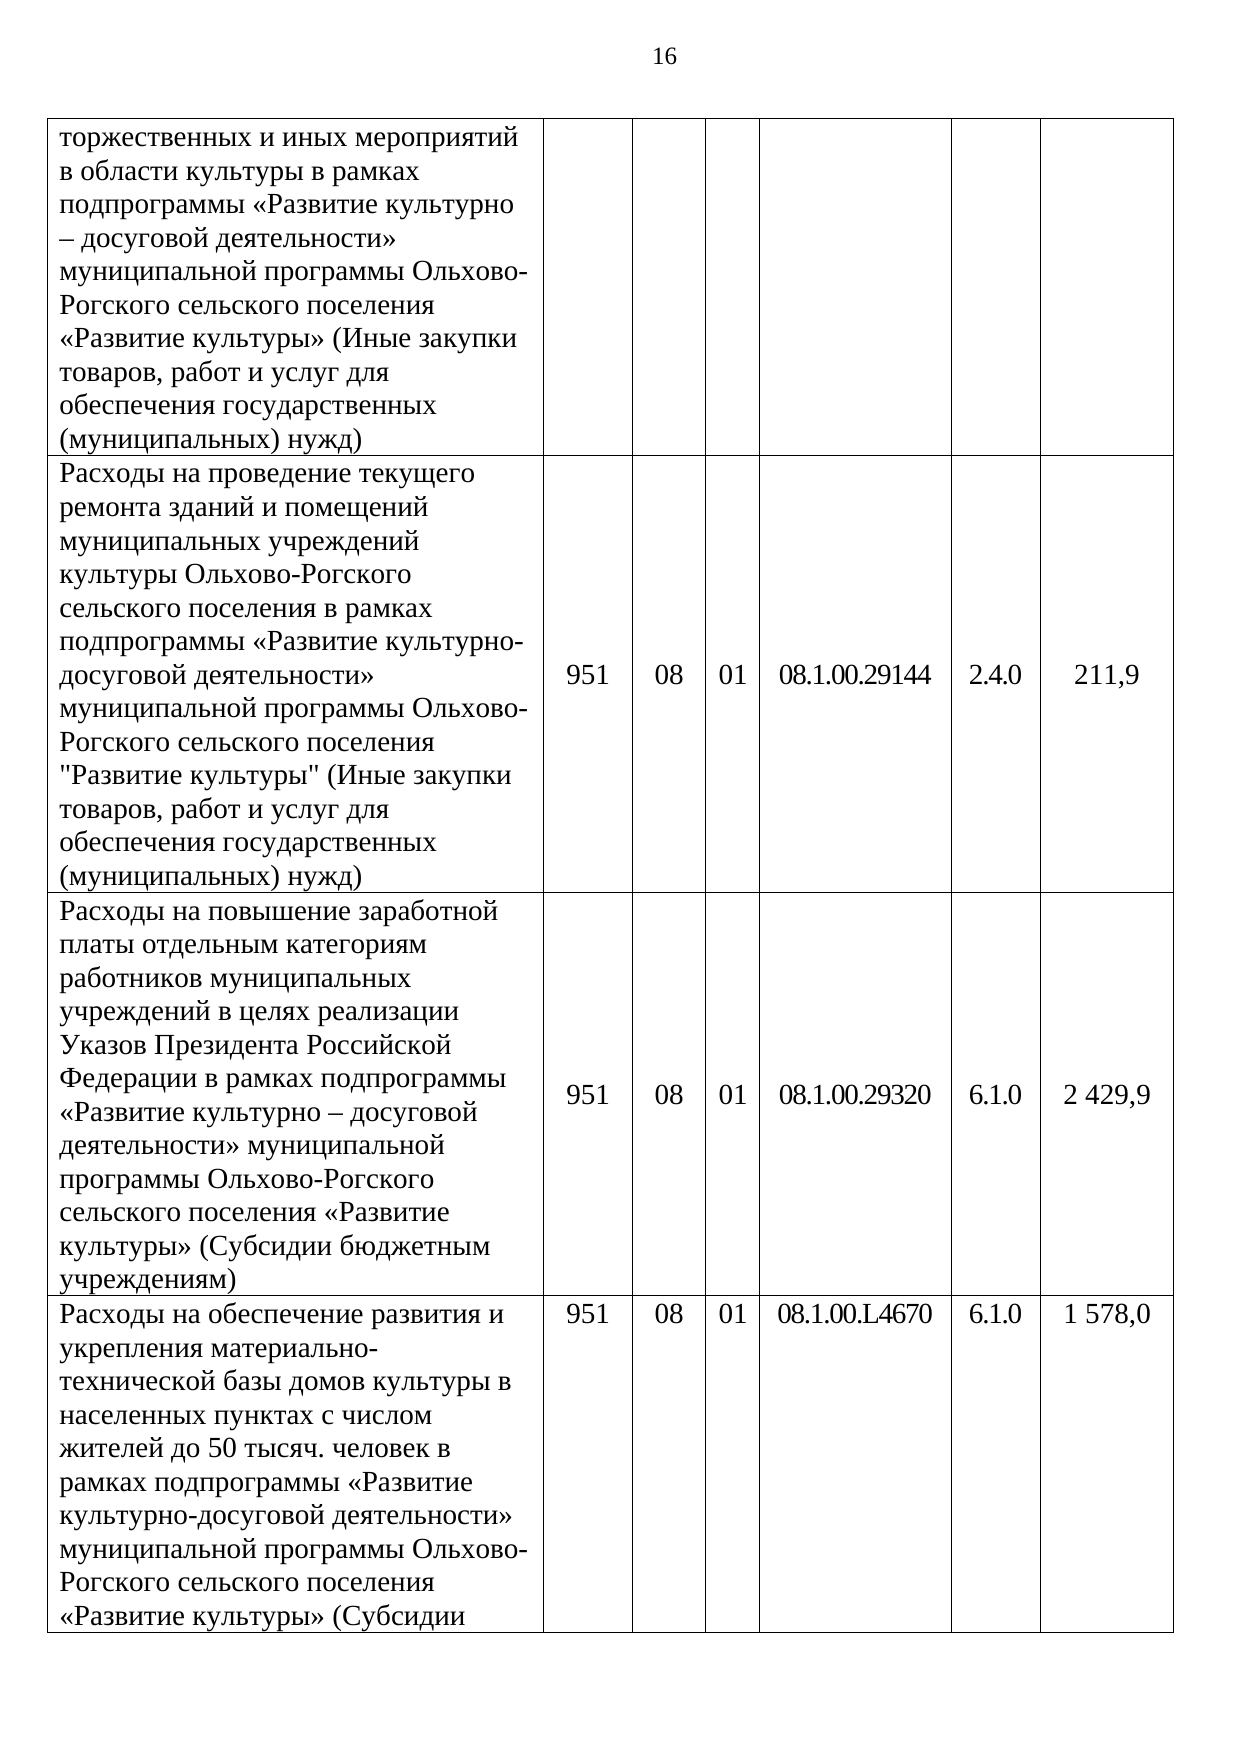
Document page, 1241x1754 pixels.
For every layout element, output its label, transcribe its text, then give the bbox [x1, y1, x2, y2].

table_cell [760, 119, 951, 455]
table_cell Приложение 3 к решению Собрания депутатов Ольхово-Рогского сельского поселения [1041, 893, 1173, 1295]
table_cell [1174, 118, 1181, 1633]
table_cell Приложение 3 к решению Собрания депутатов Ольхово-Рогского сельского поселения [544, 893, 632, 1295]
table_cell Приложение 3 к решению Собрания депутатов Ольхово-Рогского сельского поселения [48, 456, 543, 892]
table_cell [48, 119, 543, 455]
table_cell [544, 119, 632, 455]
table_cell Приложение 3 к решению Собрания депутатов Ольхово-Рогского сельского поселения [544, 1296, 632, 1632]
table_cell Приложение 3 к решению Собрания депутатов Ольхово-Рогского сельского поселения [48, 893, 543, 1295]
table_cell Приложение 3 к решению Собрания депутатов Ольхово-Рогского сельского поселения [1041, 456, 1173, 892]
table_cell Приложение 3 к решению Собрания депутатов Ольхово-Рогского сельского поселения [760, 893, 951, 1295]
table_cell Приложение 3 к решению Собрания депутатов Ольхово-Рогского сельского поселения [760, 1296, 951, 1632]
table_cell Приложение 3 к решению Собрания депутатов Ольхово-Рогского сельского поселения [633, 456, 705, 892]
table_cell Приложение 3 к решению Собрания депутатов Ольхово-Рогского сельского поселения [544, 456, 632, 892]
table_cell Приложение 3 к решению Собрания депутатов Ольхово-Рогского сельского поселения [760, 456, 951, 892]
table_cell Приложение 3 к решению Собрания депутатов Ольхово-Рогского сельского поселения [706, 1296, 759, 1632]
table_cell Приложение 3 к решению Собрания депутатов Ольхово-Рогского сельского поселения [952, 456, 1040, 892]
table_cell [952, 119, 1040, 455]
table_cell Приложение 3 к решению Собрания депутатов Ольхово-Рогского сельского поселения [48, 1296, 543, 1632]
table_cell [706, 119, 759, 455]
table_cell Приложение 3 к решению Собрания депутатов Ольхово-Рогского сельского поселения [1041, 1296, 1173, 1632]
table_cell Приложение 3 к решению Собрания депутатов Ольхово-Рогского сельского поселения [633, 1296, 705, 1632]
table_cell Приложение 3 к решению Собрания депутатов Ольхово-Рогского сельского поселения [633, 893, 705, 1295]
table_cell Приложение 3 к решению Собрания депутатов Ольхово-Рогского сельского поселения [952, 893, 1040, 1295]
table_cell Приложение 3 к решению Собрания депутатов Ольхово-Рогского сельского поселения [952, 1296, 1040, 1632]
table_cell Приложение 3 к решению Собрания депутатов Ольхово-Рогского сельского поселения [706, 456, 759, 892]
table_cell Приложение 3 к решению Собрания депутатов Ольхово-Рогского сельского поселения [706, 893, 759, 1295]
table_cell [1041, 119, 1173, 455]
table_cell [633, 119, 705, 455]
